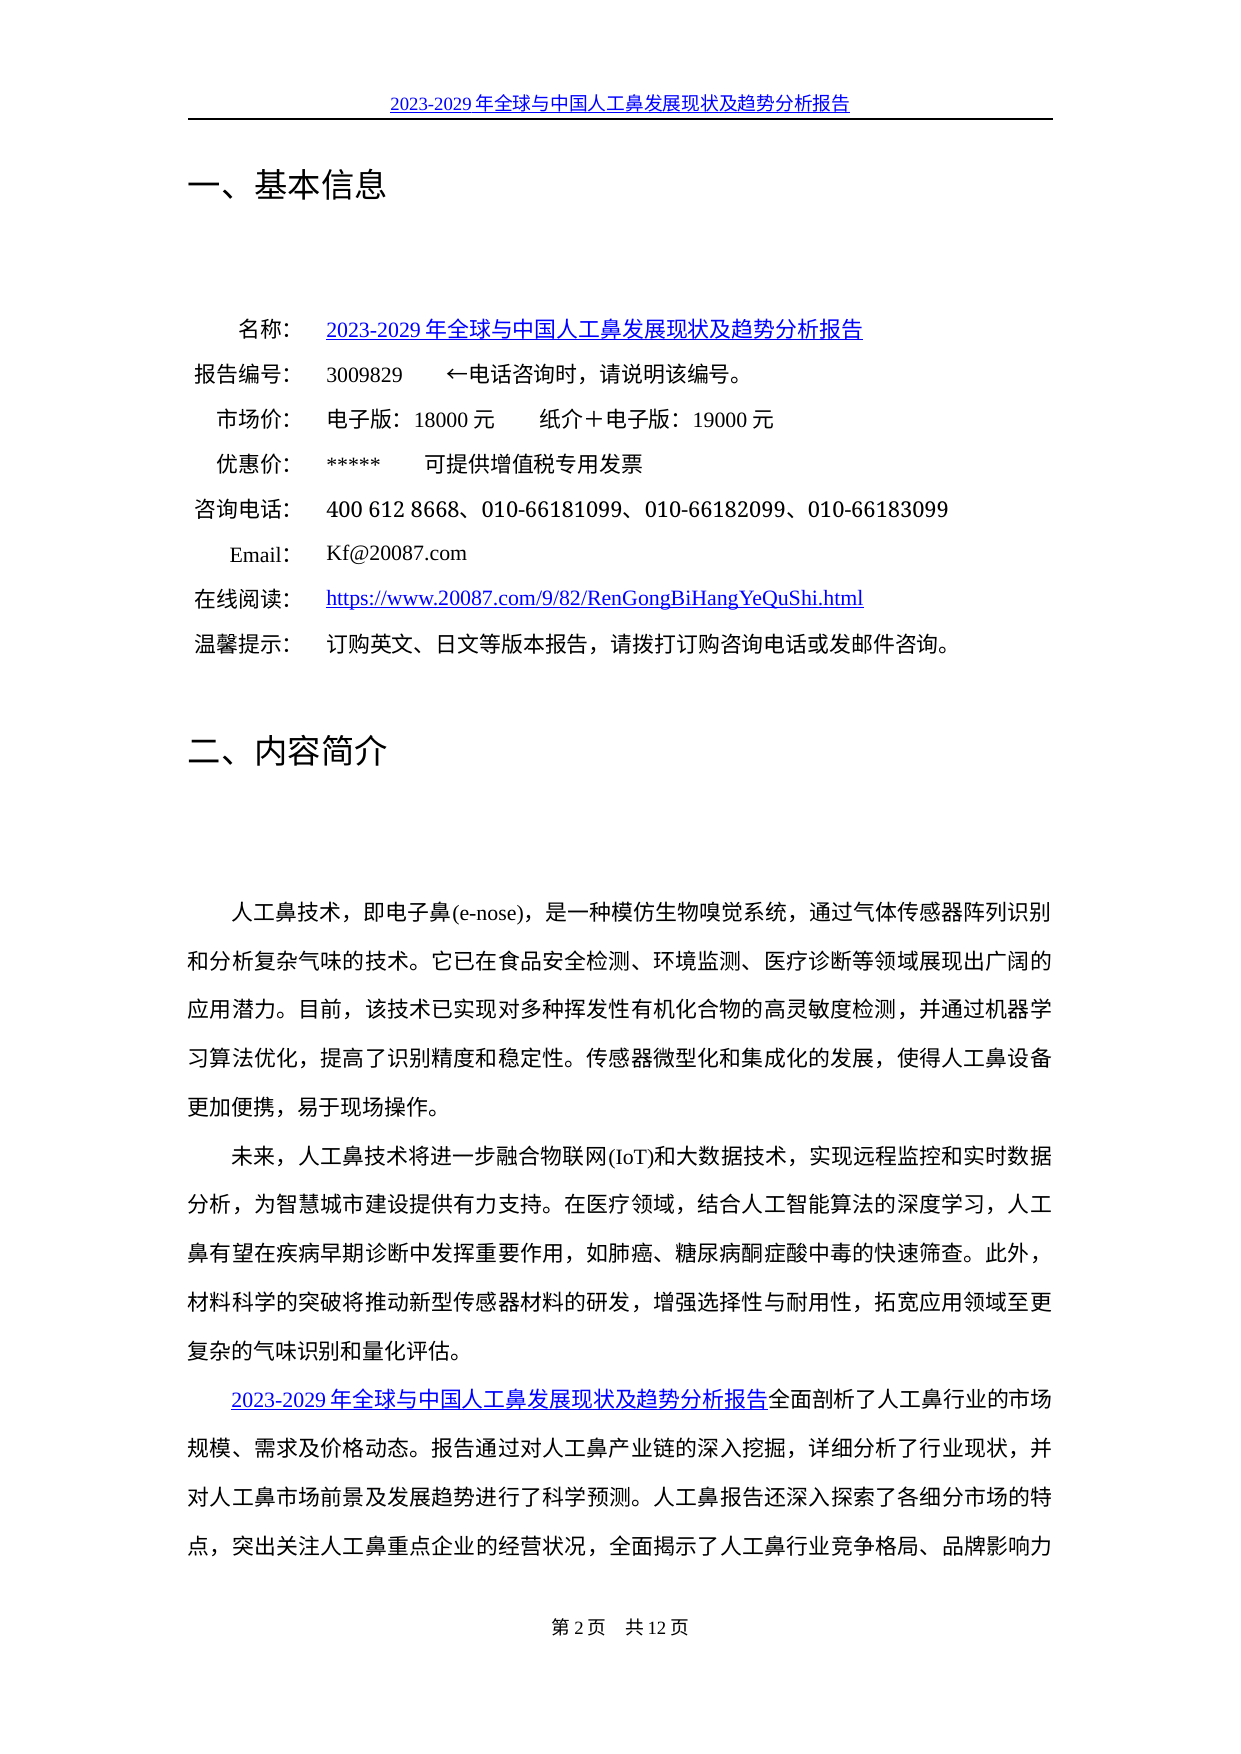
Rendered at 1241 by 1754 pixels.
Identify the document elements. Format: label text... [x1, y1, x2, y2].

table_cell 温馨提示： [167, 627, 315, 672]
table_cell 在线阅读： [167, 582, 315, 627]
table_cell 市场价： [167, 402, 315, 447]
table_cell 订购英文、日文等版本报告，请拨打订购咨询电话或发邮件咨询。 [315, 627, 1073, 672]
table_header 2023-2029年全球与中国人工鼻发展现状及趋势分析报告 [315, 312, 1073, 357]
table_cell Email： [167, 537, 315, 582]
table_cell Kf@20087.com [315, 537, 1073, 582]
table_cell 电子版：18000 元 纸介＋电子版：19000 元 [315, 402, 1073, 447]
table_cell [315, 582, 1073, 627]
title 一、基本信息 [187, 150, 1053, 215]
table_cell 400 612 8668、010-66181099、010-66182099、010-66183099 [315, 492, 1073, 537]
table_cell 3009829 ←电话咨询时，请说明该编号。 [315, 357, 1073, 402]
title 二、内容简介 [187, 717, 1053, 782]
table_cell 咨询电话： [167, 492, 315, 537]
table_cell 优惠价： [167, 447, 315, 492]
table_cell 报告编号： [167, 357, 315, 402]
table_cell ***** 可提供增值税专用发票 [315, 447, 1073, 492]
table_header 名称： [167, 312, 315, 357]
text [187, 894, 1053, 1561]
